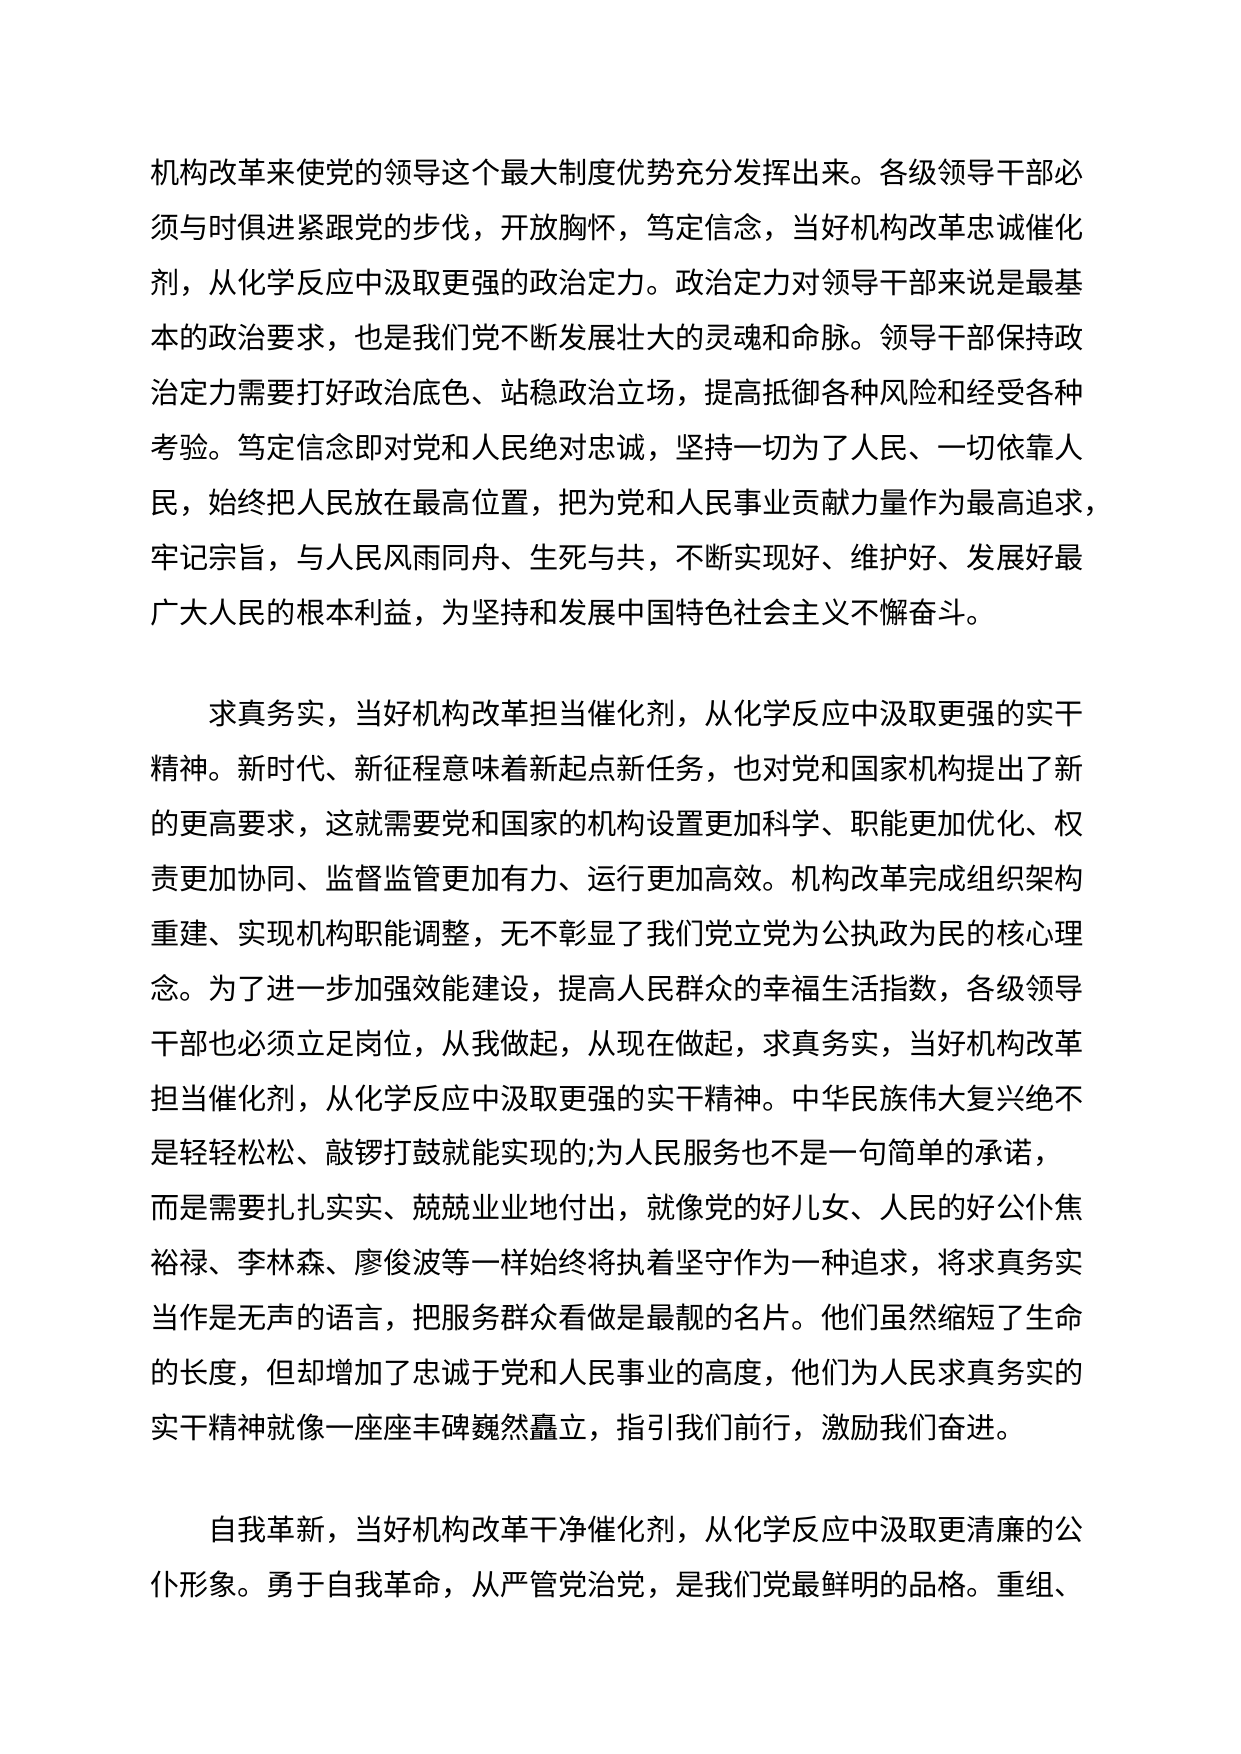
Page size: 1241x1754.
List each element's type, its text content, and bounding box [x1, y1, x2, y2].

text 求真务实，当好机构改革担当催化剂，从化学反应中汲取更强的实干精神。新时代、新征程意味着新起点新任务，也对党和国家机构提出了新的更高要求，这就需要党和国家的机构设置更加科学、职能更加优化、权责更加协同、监督监管更加有力、运行更加高效。机构改革完成组织架构重建、实现机构职能调整，无不彰显了我们党立党为公执政为民的核心理念。为了进一步加强效能建设，提高人民群众的幸福生活指数，各级领导干部也必须立足岗位，从我做起，从现在做起，求真务实，当好机构改革担当催化剂，从化学反应中汲取更强的实干精神。中华民族伟大复兴绝不是轻轻松松、敲锣打鼓就能实现的;为人民服务也不是一句简单的承诺，而是需要扎扎实实、兢兢业业地付出，就像党的好儿女、人民的好公仆焦裕禄、李林森、廖俊波等一样始终将执着坚守作为一种追求，将求真务实当作是无声的语言，把服务群众看做是最靓的名片。他们虽然缩短了生命的长度，但却增加了忠诚于党和人民事业的高度，他们为人民求真务实的实干精神就像一座座丰碑巍然矗立，指引我们前行，激励我们奋进。 [150, 691, 1090, 1447]
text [150, 1506, 1090, 1604]
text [150, 150, 1090, 631]
